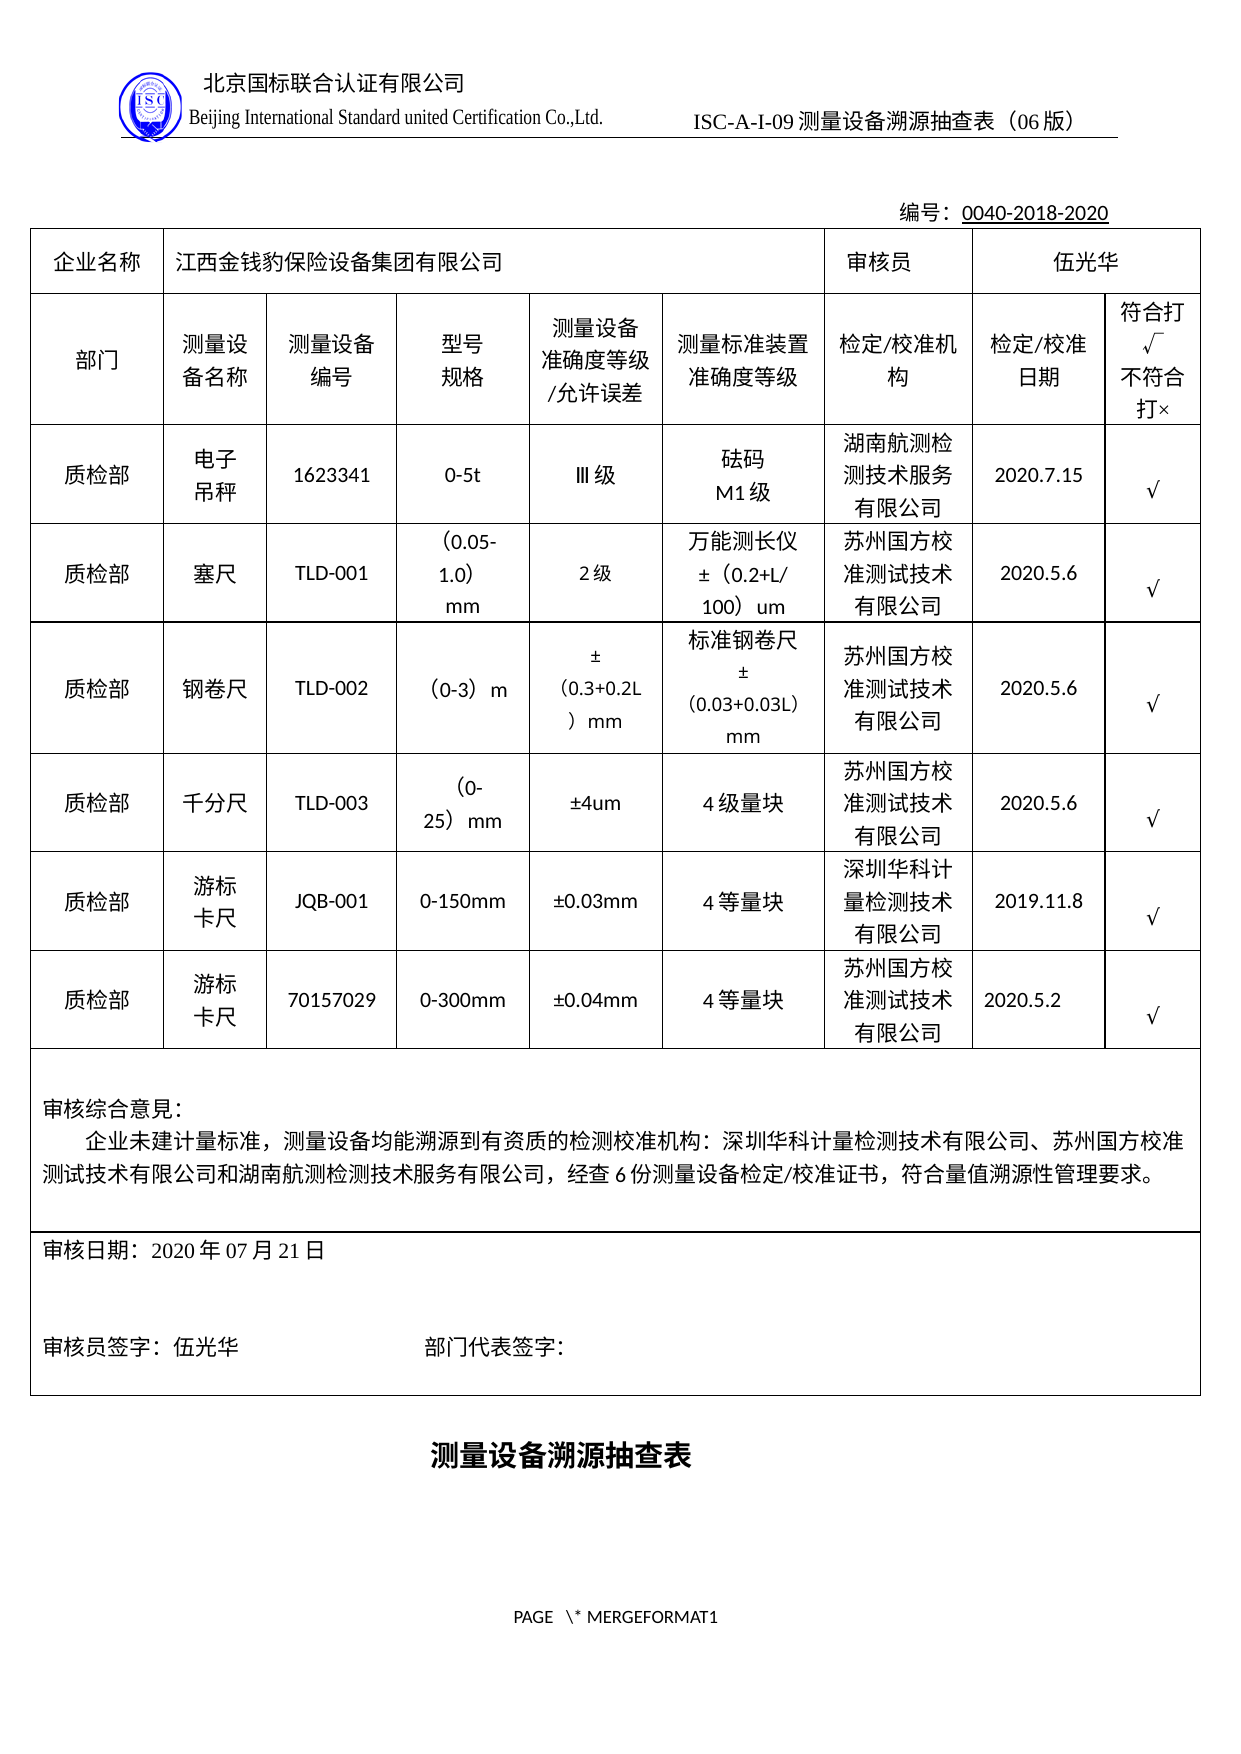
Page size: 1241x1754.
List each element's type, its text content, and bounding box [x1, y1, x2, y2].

table_cell 4等量块 [663, 852, 824, 949]
table_cell 4级量块 [663, 754, 824, 851]
table_cell 苏州国方校准测试技术有限公司 [825, 754, 972, 851]
table_cell 钢卷尺 [164, 623, 266, 752]
table_cell ±0.03mm [530, 852, 662, 949]
table_cell √ [1106, 852, 1200, 949]
table_cell 部门 [31, 294, 163, 424]
table_cell 0-5t [397, 425, 529, 523]
table_cell 检定/校准日期 [973, 294, 1104, 424]
table_cell 2级 [530, 524, 662, 621]
table_cell 审核日期：2020年07月21日 审核员签字：伍光华 部门代表签字： [31, 1233, 1200, 1395]
text 测量设备溯源抽查表 [123, 1421, 1108, 1486]
table_cell 测量标准装置 准确度等级 [663, 294, 824, 424]
table_cell 电子 吊秤 [164, 425, 266, 523]
table_cell ±0.04mm [530, 951, 662, 1048]
table_cell 质检部 [31, 623, 163, 752]
table_cell ±4um [530, 754, 662, 851]
table_cell 1623341 [267, 425, 396, 523]
table_cell 塞尺 [164, 524, 266, 621]
table_cell 质检部 [31, 425, 163, 523]
table_cell 2019.11.8 [973, 852, 1104, 949]
table_cell 70157029 [267, 951, 396, 1048]
table_cell ±（0.3+0.2L）mm [530, 623, 662, 752]
table_cell 测量设备 编号 [267, 294, 396, 424]
table_cell 游标 卡尺 [164, 951, 266, 1048]
table_cell 2020.7.15 [973, 425, 1104, 523]
table_cell 苏州国方校准测试技术有限公司 [825, 623, 972, 752]
table_cell TLD-003 [267, 754, 396, 851]
table_cell 检定/校准机构 [825, 294, 972, 424]
table_cell 深圳华科计量检测技术有限公司 [825, 852, 972, 949]
table_cell 万能测长仪 ±（0.2+L/100）um [663, 524, 824, 621]
table_cell Ⅲ级 [530, 425, 662, 523]
table_cell 游标 卡尺 [164, 852, 266, 949]
table_cell 2020.5.6 [973, 754, 1104, 851]
table_cell √ [1106, 951, 1200, 1048]
table_cell 质检部 [31, 754, 163, 851]
picture [118, 72, 181, 141]
table_cell 标准钢卷尺 ±（0.03+0.03L）mm [663, 623, 824, 752]
table_cell （0-3）m [397, 623, 529, 752]
table_cell 4等量块 [663, 951, 824, 1048]
table_cell 测量设备 准确度等级/允许误差 [530, 294, 662, 424]
table_header 伍光华 [973, 229, 1200, 293]
table_cell 0-300mm [397, 951, 529, 1048]
table_cell 0-150mm [397, 852, 529, 949]
table_cell 符合打√ 不符合打× [1106, 294, 1200, 424]
table_cell 测量设备名称 [164, 294, 266, 424]
table_header 企业名称 [31, 229, 163, 293]
table_cell TLD-002 [267, 623, 396, 752]
table_cell （0-25）mm [397, 754, 529, 851]
table_cell 湖南航测检测技术服务有限公司 [825, 425, 972, 523]
table_cell 砝码 M1级 [663, 425, 824, 523]
table_cell 苏州国方校准测试技术有限公司 [825, 524, 972, 621]
table_cell 质检部 [31, 852, 163, 949]
table_cell √ [1106, 524, 1200, 621]
table_cell 千分尺 [164, 754, 266, 851]
table_cell √ [1106, 623, 1200, 752]
table_cell 型号 规格 [397, 294, 529, 424]
table_header 江西金钱豹保险设备集团有限公司 [164, 229, 824, 293]
table_header 审核员 [825, 229, 972, 293]
table_cell （0.05-1.0） mm [397, 524, 529, 621]
table_cell TLD-001 [267, 524, 396, 621]
table_cell 2020.5.6 [973, 623, 1104, 752]
table_cell √ [1106, 425, 1200, 523]
table_cell 苏州国方校准测试技术有限公司 [825, 951, 972, 1048]
table_cell 审核综合意見： 企业未建计量标准，测量设备均能溯源到有资质的检测校准机构：深圳华科计量检测技术有限公司、苏州国方校准测试技术有限公司和湖南航测检测技术服务有限公司，经查6份测量设备检定/校准证书，符合量值溯源性管理要求。 [31, 1049, 1200, 1231]
text 编号：0040-2018-2020 [123, 195, 1108, 228]
table_cell 质检部 [31, 524, 163, 621]
table_cell 质检部 [31, 951, 163, 1048]
table_cell 2020.5.2 [973, 951, 1104, 1048]
table_cell 2020.5.6 [973, 524, 1104, 621]
table_cell JQB-001 [267, 852, 396, 949]
table_cell √ [1106, 754, 1200, 851]
